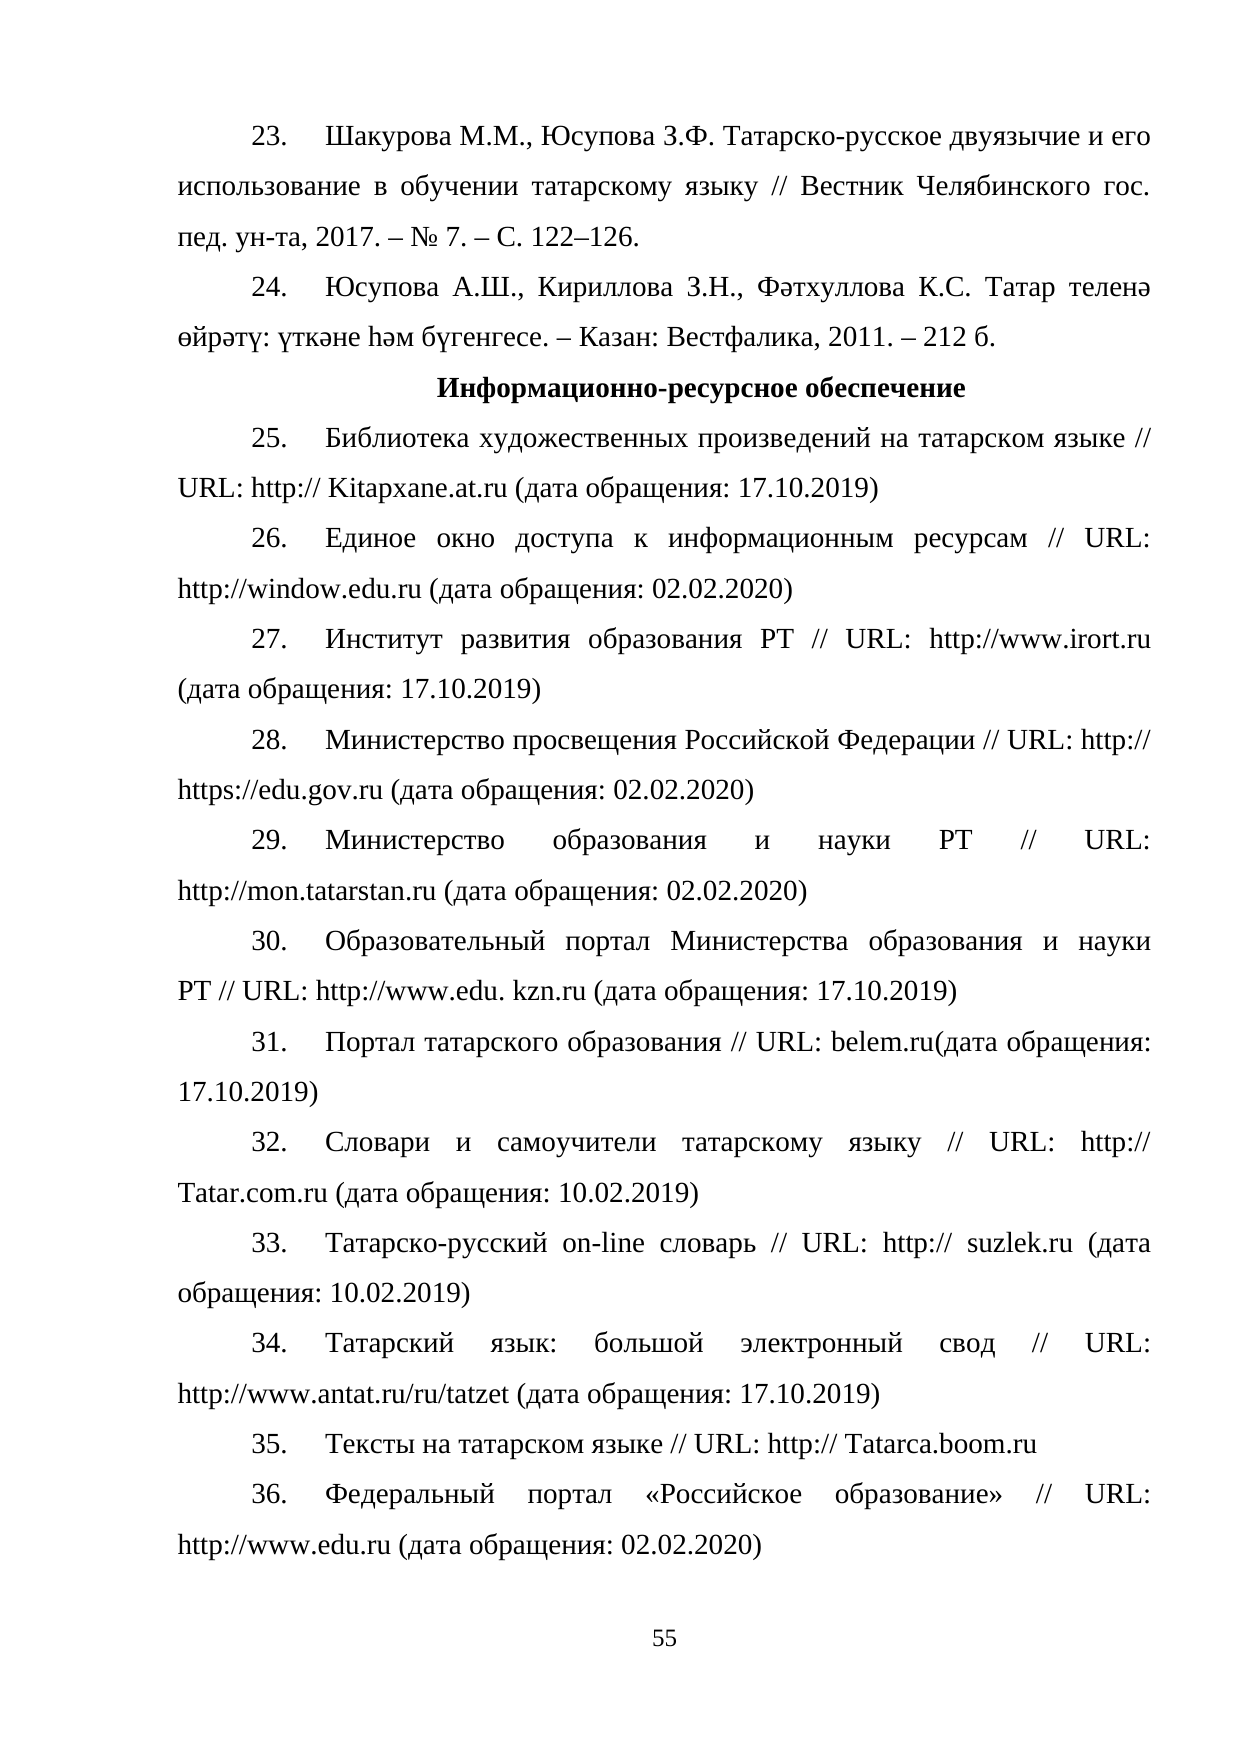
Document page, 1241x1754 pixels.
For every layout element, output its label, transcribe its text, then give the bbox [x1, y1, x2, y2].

text Информационно-ресурсное обеспечение [251, 370, 1152, 403]
list Министерство просвещения Российской Федерации // URL: http:// https://edu.gov.ru (дата обращения: 02.02.2020) [177, 722, 1152, 806]
list Тексты на татарском языке // URL: http:// Tatarca.boom.ru [177, 1426, 1152, 1460]
list Институт развития образования РТ // URL: http://www.irort.ru (дата обращения: 17.10.2019) [177, 621, 1152, 705]
list Словари и самоучители татарскому языку // URL: http:// Tatar.com.ru (дата обращения: 10.02.2019) [177, 1124, 1152, 1208]
list Федеральный портал «Российское образование» // URL: http://www.edu.ru (дата обращения: 02.02.2020) [177, 1477, 1152, 1560]
list Единое окно доступа к информационным ресурсам // URL: http://window.edu.ru (дата обращения: 02.02.2020) [177, 521, 1152, 604]
list Портал татарского образования // URL: belem.ru(дата обращения: 17.10.2019) [177, 1024, 1152, 1108]
list Библиотека художественных произведений на татарском языке // URL: http:// Kitapxane.at.ru (дата обращения: 17.10.2019) [177, 420, 1152, 504]
list Образовательный портал Министерства образования и науки РТ // URL: http://www.edu. kzn.ru (дата обращения: 17.10.2019) [177, 923, 1152, 1007]
list Татарско-русский on-line словарь // URL: http:// suzlek.ru (дата обращения: 10.02.2019) [177, 1225, 1152, 1309]
list Юсупова А.Ш., Кириллова З.Н., Фәтхуллова К.С. Татар теленә өйрәтү: үткәне һәм бүгенгесе. – Казан: Вестфалика, 2011. – 212 б. [177, 269, 1152, 353]
list Шакурова М.М., Юсупова З.Ф. Татарско-русское двуязычие и его использование в обучении татарскому языку // Вестник Челябинского гос. пед. ун-та, 2017. – № 7. – С. 122–126. [177, 118, 1152, 252]
list Министерство образования и науки РТ // URL: http://mon.tatarstan.ru (дата обращения: 02.02.2020) [177, 822, 1152, 906]
list Татарский язык: большой электронный свод // URL: http://www.antat.ru/ru/tatzet (дата обращения: 17.10.2019) [177, 1326, 1152, 1409]
